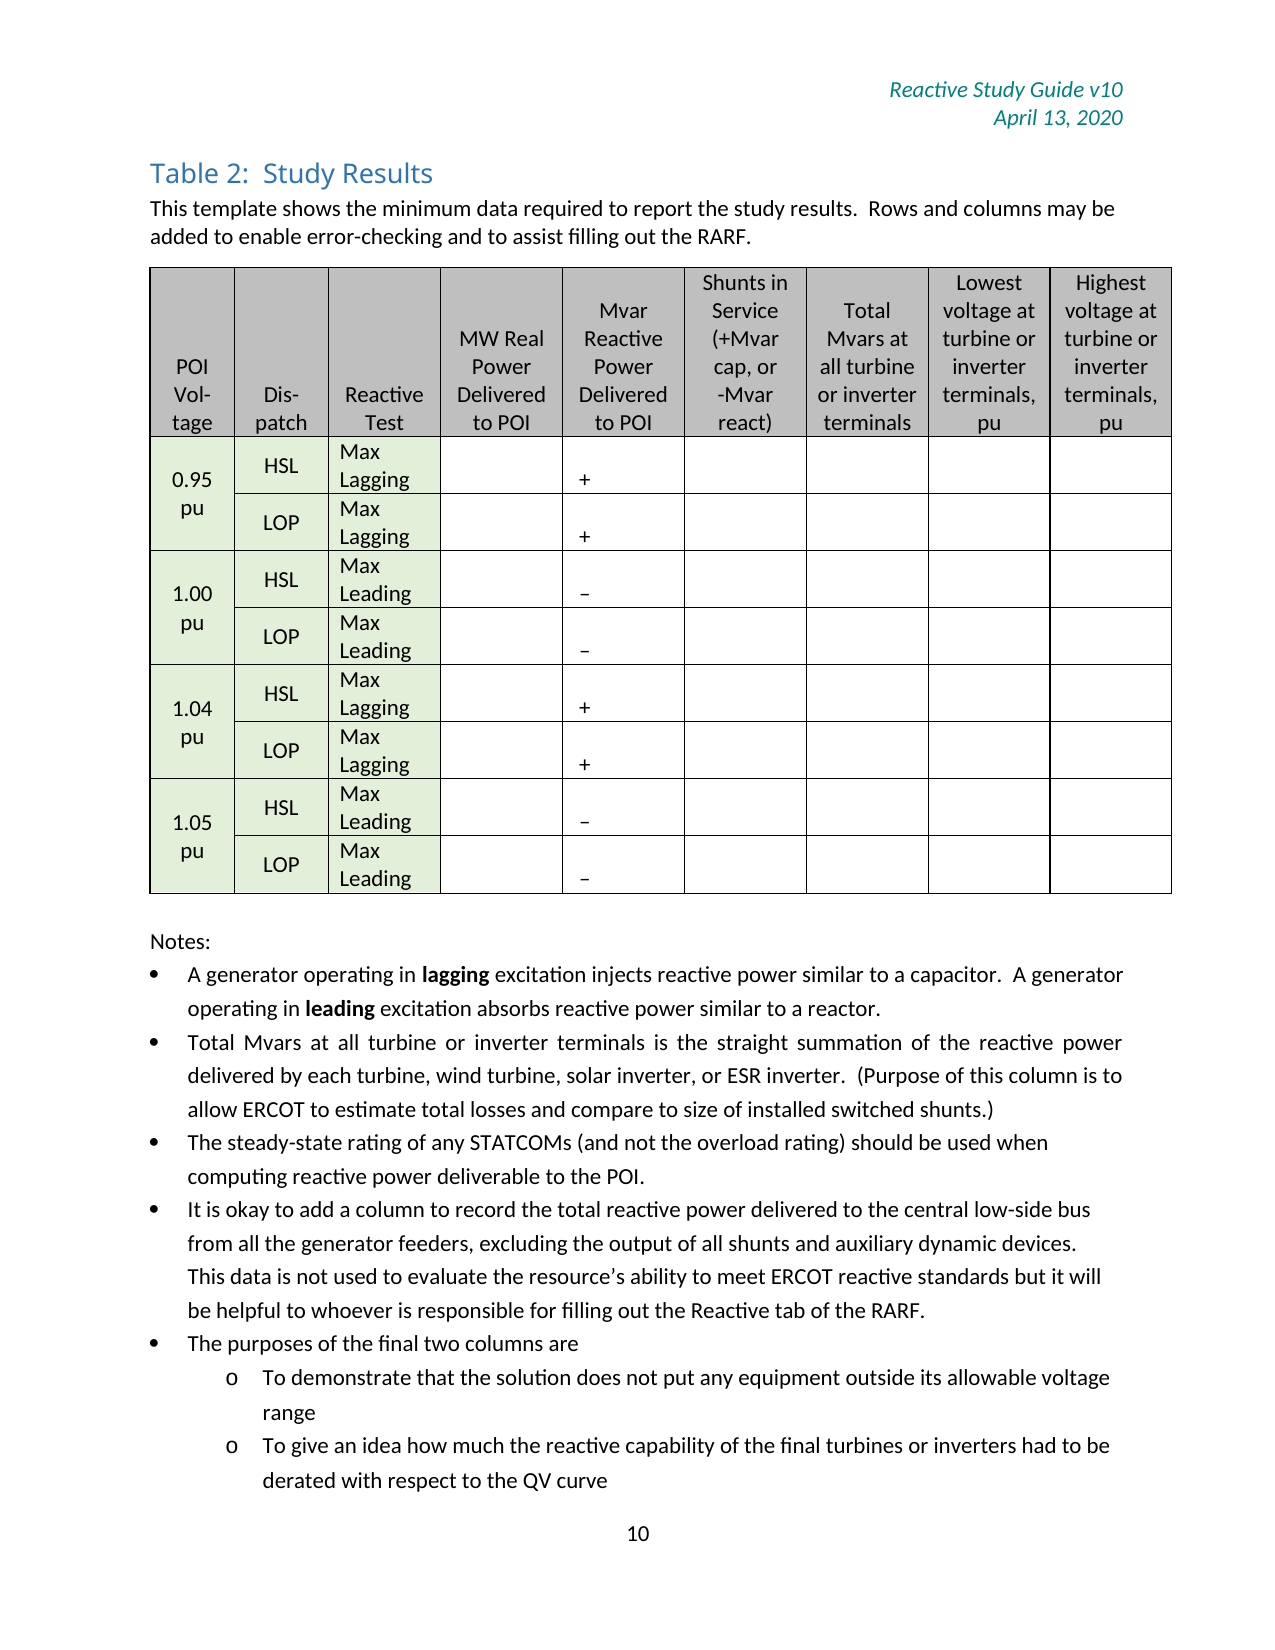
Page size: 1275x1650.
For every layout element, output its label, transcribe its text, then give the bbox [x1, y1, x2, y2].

table_cell [685, 779, 806, 835]
subtitle Table 2: Study Results [150, 154, 1125, 191]
table_cell – [563, 608, 684, 664]
list A generator operating in lagging excitation injects reactive power similar to a capacitor. A generator operating in leading excitation absorbs reactive power similar to a reactor. [150, 961, 1125, 1022]
table_cell Max Lagging [329, 437, 440, 493]
table_cell [441, 551, 562, 607]
list To demonstrate that the solution does not put any equipment outside its allowable voltage range [225, 1363, 1125, 1426]
table_cell [929, 437, 1049, 493]
table_cell [929, 608, 1049, 664]
table_cell [929, 779, 1049, 835]
table_cell [929, 836, 1049, 892]
table_cell [685, 551, 806, 607]
table_cell + [563, 722, 684, 778]
table_cell HSL [235, 779, 328, 835]
table_cell LOP [235, 836, 328, 892]
text This template shows the minimum data required to report the study results. Rows and columns may be added to enable error-checking and to assist filling out the RARF. [150, 194, 1125, 250]
table_cell [929, 722, 1049, 778]
table_cell [685, 608, 806, 664]
table_cell [441, 779, 562, 835]
table_cell [807, 665, 928, 721]
table_cell – [563, 779, 684, 835]
table_cell [441, 608, 562, 664]
table_cell [441, 722, 562, 778]
table_cell [441, 437, 562, 493]
table_cell [1051, 665, 1171, 721]
table_header Dis-patch [235, 268, 328, 436]
table_header Reactive Test [329, 268, 440, 436]
table_cell [929, 551, 1049, 607]
table_cell Max Lagging [329, 665, 440, 721]
list The purposes of the final two columns are [150, 1329, 1125, 1358]
table_header Highest voltage at turbine or inverter terminals, pu [1051, 268, 1171, 436]
list The steady-state rating of any STATCOMs (and not the overload rating) should be used when computing reactive power deliverable to the POI. [150, 1128, 1125, 1190]
table_header Mvar Reactive Power Delivered to POI [563, 268, 684, 436]
table_cell [807, 494, 928, 550]
list It is okay to add a column to record the total reactive power delivered to the central low-side bus from all the generator feeders, excluding the output of all shunts and auxiliary dynamic devices. This data is not used to evaluate the resource’s ability to meet ERCOT reactive standards but it will be helpful to whoever is responsible for filling out the Reactive tab of the RARF. [150, 1195, 1125, 1324]
table_cell [807, 836, 928, 892]
table_cell [807, 551, 928, 607]
table_cell [1051, 551, 1171, 607]
table_cell 0.95 pu [151, 437, 234, 550]
table_cell HSL [235, 551, 328, 607]
table_cell + [563, 494, 684, 550]
table_cell [1051, 779, 1171, 835]
table_cell 1.04 pu [151, 665, 234, 778]
table_cell Max Lagging [329, 722, 440, 778]
table_cell [1051, 608, 1171, 664]
table_header Total Mvars at all turbine or inverter terminals [807, 268, 928, 436]
table_cell [685, 665, 806, 721]
table_cell [807, 608, 928, 664]
table_cell LOP [235, 722, 328, 778]
table_cell [685, 494, 806, 550]
table_cell [807, 722, 928, 778]
table_cell LOP [235, 494, 328, 550]
table_header POI Vol-tage [151, 268, 234, 436]
table_cell [441, 836, 562, 892]
table_cell + [563, 665, 684, 721]
table_cell Max Leading [329, 551, 440, 607]
table_cell [441, 494, 562, 550]
table_header MW Real Power Delivered to POI [441, 268, 562, 436]
table_cell + [563, 437, 684, 493]
table_cell Max Leading [329, 779, 440, 835]
table_header Shunts in Service (+Mvar cap, or -Mvar react) [685, 268, 806, 436]
table_cell [685, 437, 806, 493]
table_cell [1051, 836, 1171, 892]
text Notes: [150, 894, 1125, 955]
table_cell [807, 437, 928, 493]
list Total Mvars at all turbine or inverter terminals is the straight summation of the reactive power delivered by each turbine, wind turbine, solar inverter, or ESR inverter. (Purpose of this column is to allow ERCOT to estimate total losses and compare to size of installed switched shunts.) [150, 1028, 1125, 1123]
table_cell [685, 722, 806, 778]
table_cell LOP [235, 608, 328, 664]
table_cell – [563, 836, 684, 892]
table_cell [685, 836, 806, 892]
table_cell [929, 494, 1049, 550]
table_cell HSL [235, 665, 328, 721]
table_cell Max Leading [329, 836, 440, 892]
table_cell 1.00 pu [151, 551, 234, 664]
table_cell [929, 665, 1049, 721]
table_cell [1051, 722, 1171, 778]
table_cell [441, 665, 562, 721]
table_cell [1051, 437, 1171, 493]
table_cell HSL [235, 437, 328, 493]
table_header Lowest voltage at turbine or inverter terminals, pu [929, 268, 1049, 436]
list To give an idea how much the reactive capability of the final turbines or inverters had to be derated with respect to the QV curve [225, 1431, 1125, 1494]
table_cell [807, 779, 928, 835]
table_cell – [563, 551, 684, 607]
table_cell Max Leading [329, 608, 440, 664]
table_cell 1.05 pu [151, 779, 234, 892]
table_cell Max Lagging [329, 494, 440, 550]
table_cell [1051, 494, 1171, 550]
